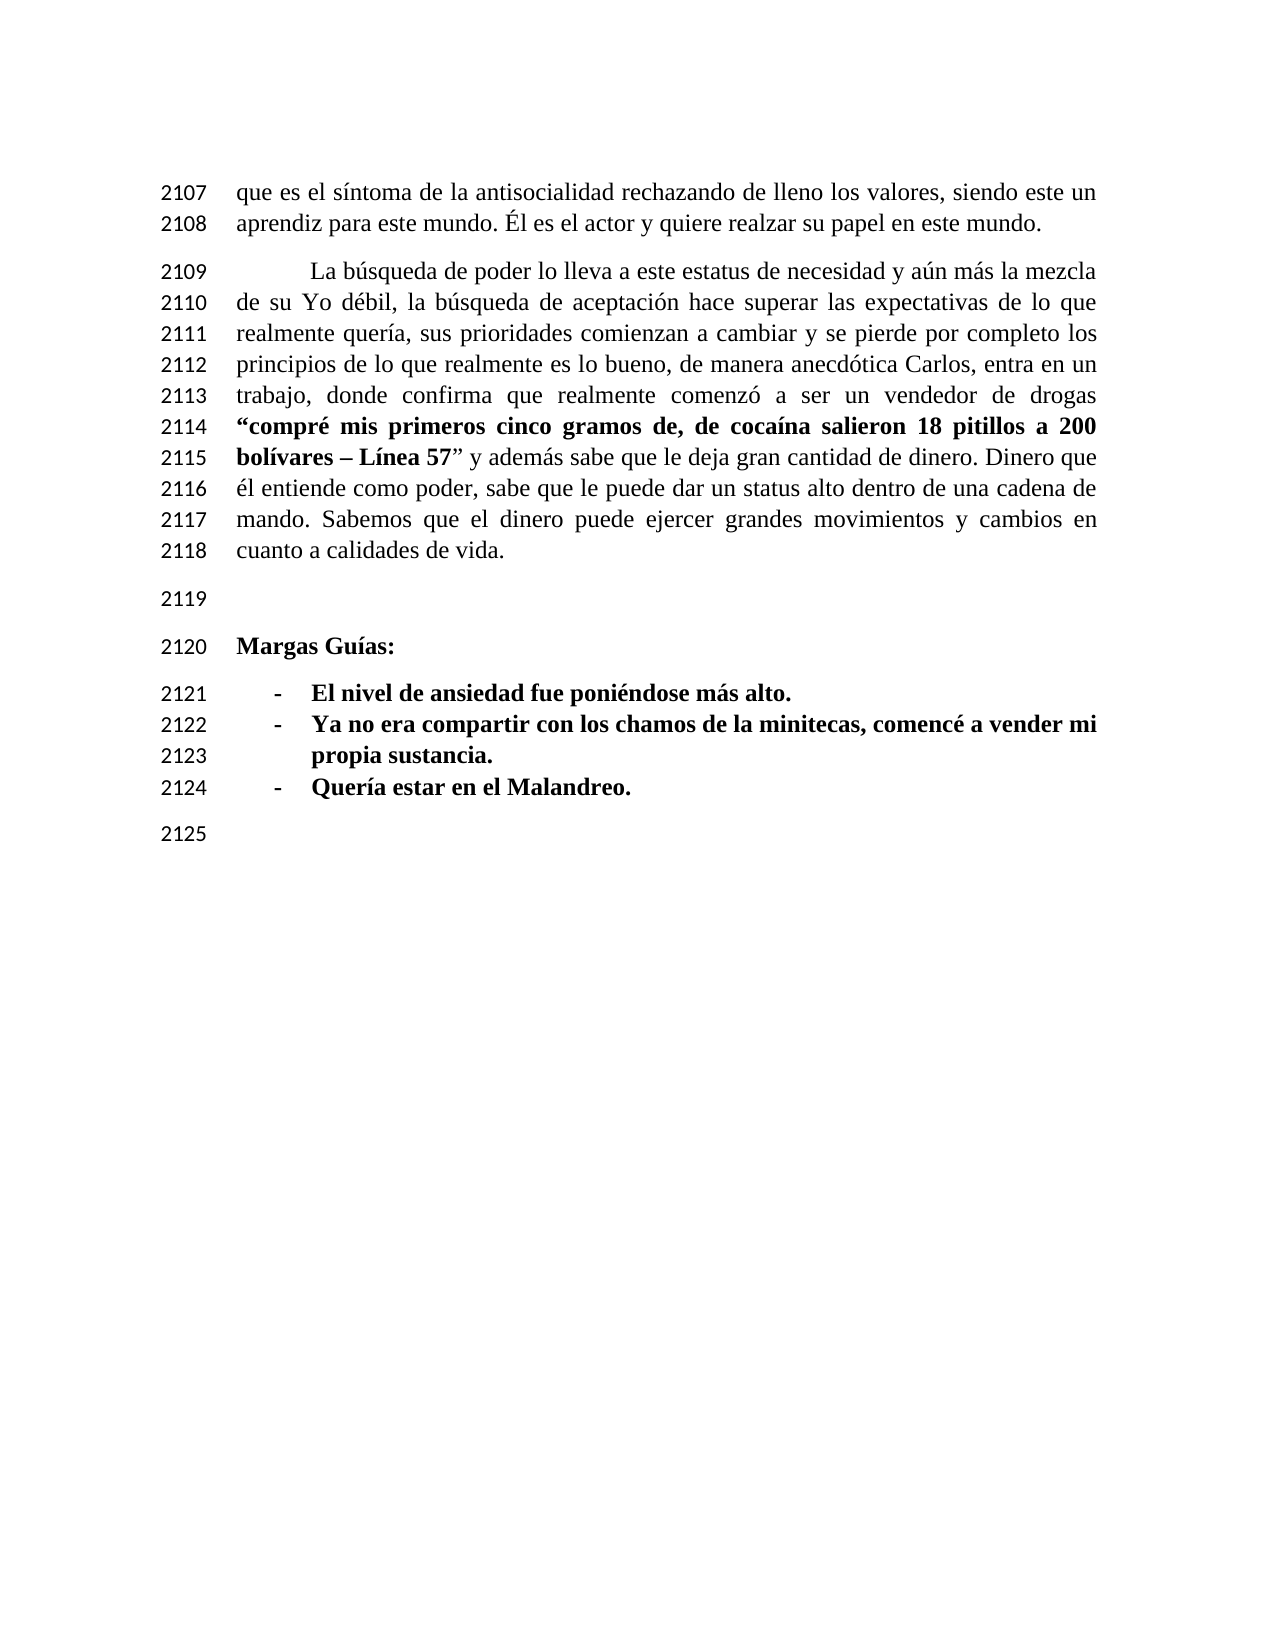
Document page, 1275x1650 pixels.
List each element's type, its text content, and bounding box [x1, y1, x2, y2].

text La búsqueda de poder lo lleva a este estatus de necesidad y aún más la mezcla de su Yo débil, la búsqueda de aceptación hace superar las expectativas de lo que realmente quería, sus prioridades comienzan a cambiar y se pierde por completo los principios de lo que realmente es lo bueno, de manera anecdótica Carlos, entra en un trabajo, donde confirma que realmente comenzó a ser un vendedor de drogas “compré mis primeros cinco gramos de, de cocaína salieron 18 pitillos a 200 bolívares – Línea 57” y además sabe que le deja gran cantidad de dinero. Dinero que él entiende como poder, sabe que le puede dar un status alto dentro de una cadena de mando. Sabemos que el dinero puede ejercer grandes movimientos y cambios en cuanto a calidades de vida. [236, 256, 1098, 564]
list Ya no era compartir con los chamos de la minitecas, comencé a vender mi propia sustancia. [274, 709, 1098, 769]
text Margas Guías: [236, 631, 1098, 659]
list El nivel de ansiedad fue poniéndose más alto. [274, 678, 1098, 707]
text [236, 177, 1098, 237]
list Quería estar en el Malandreo. [274, 772, 1098, 800]
